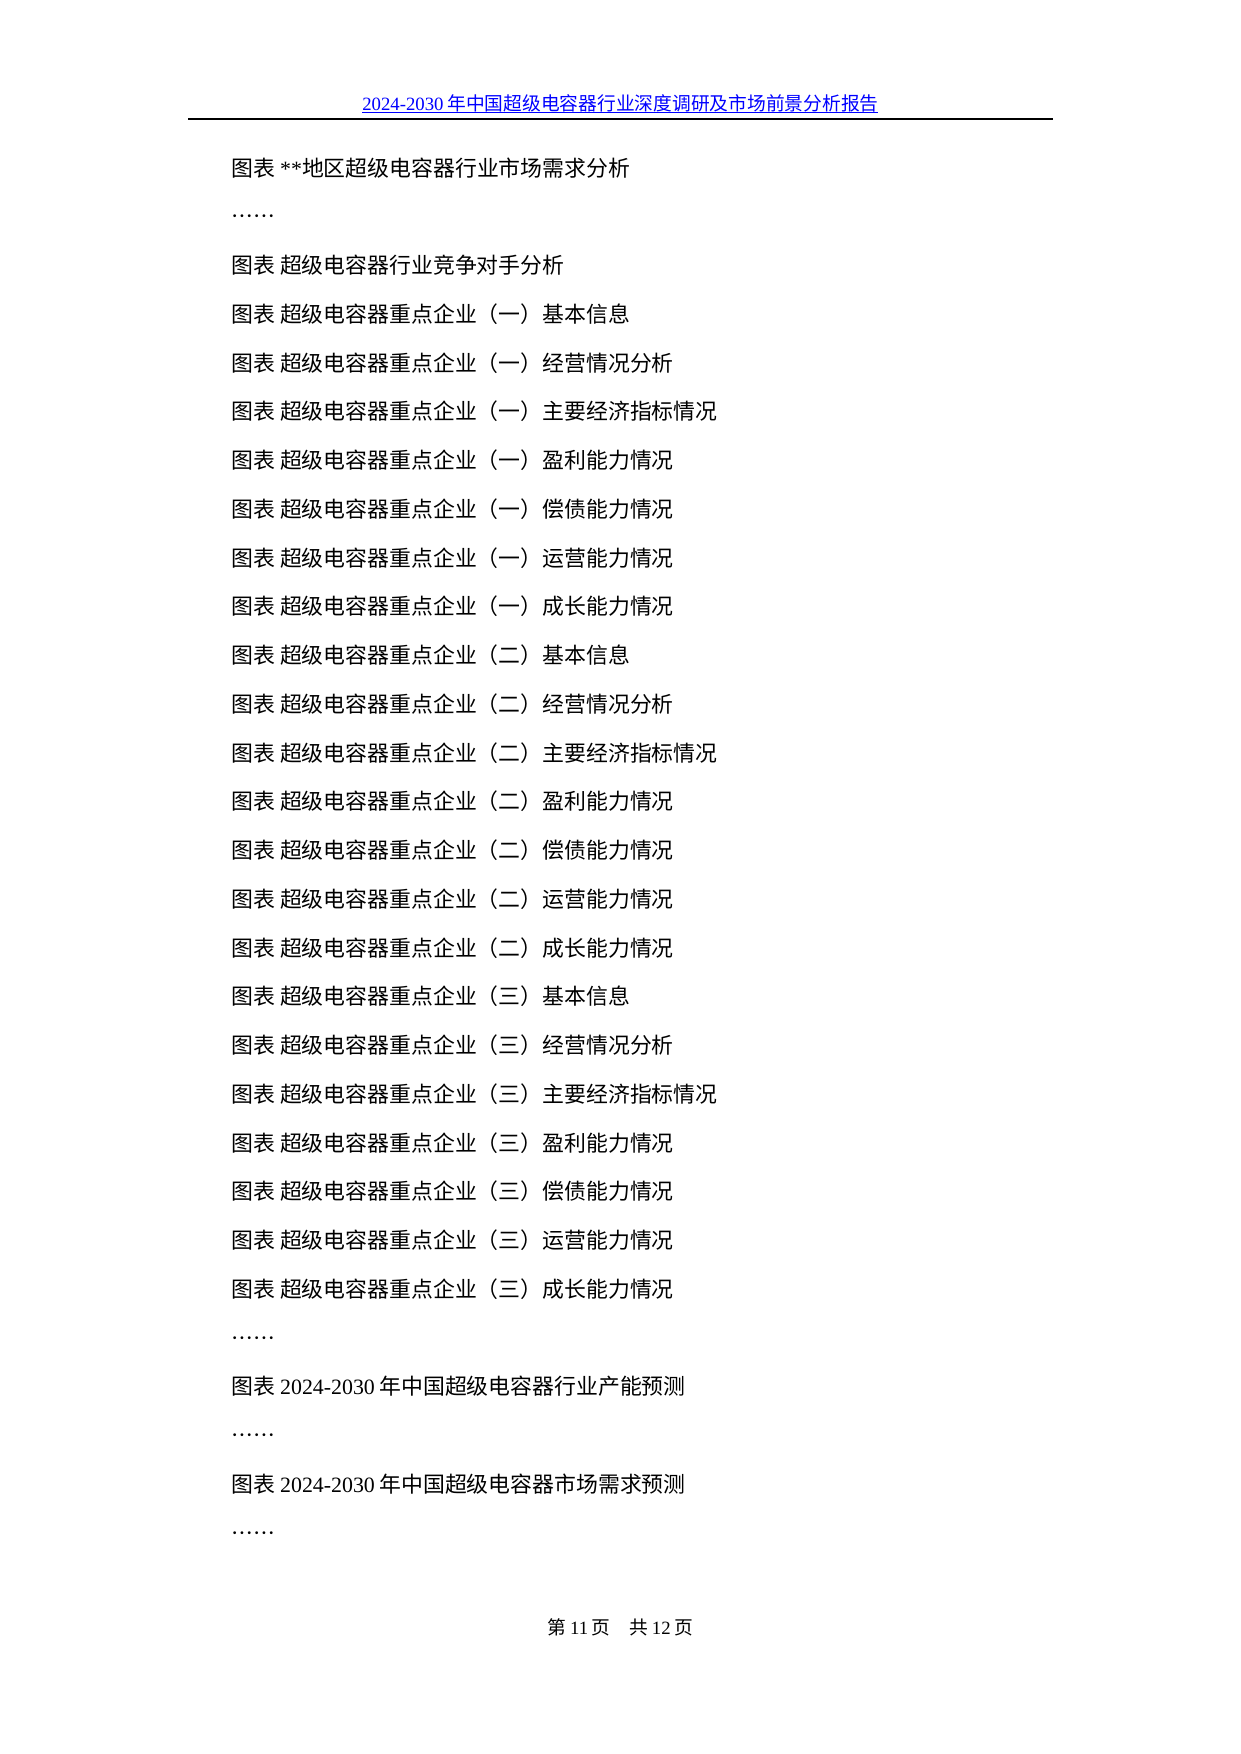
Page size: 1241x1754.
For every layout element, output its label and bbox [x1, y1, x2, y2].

text [187, 150, 1053, 1548]
